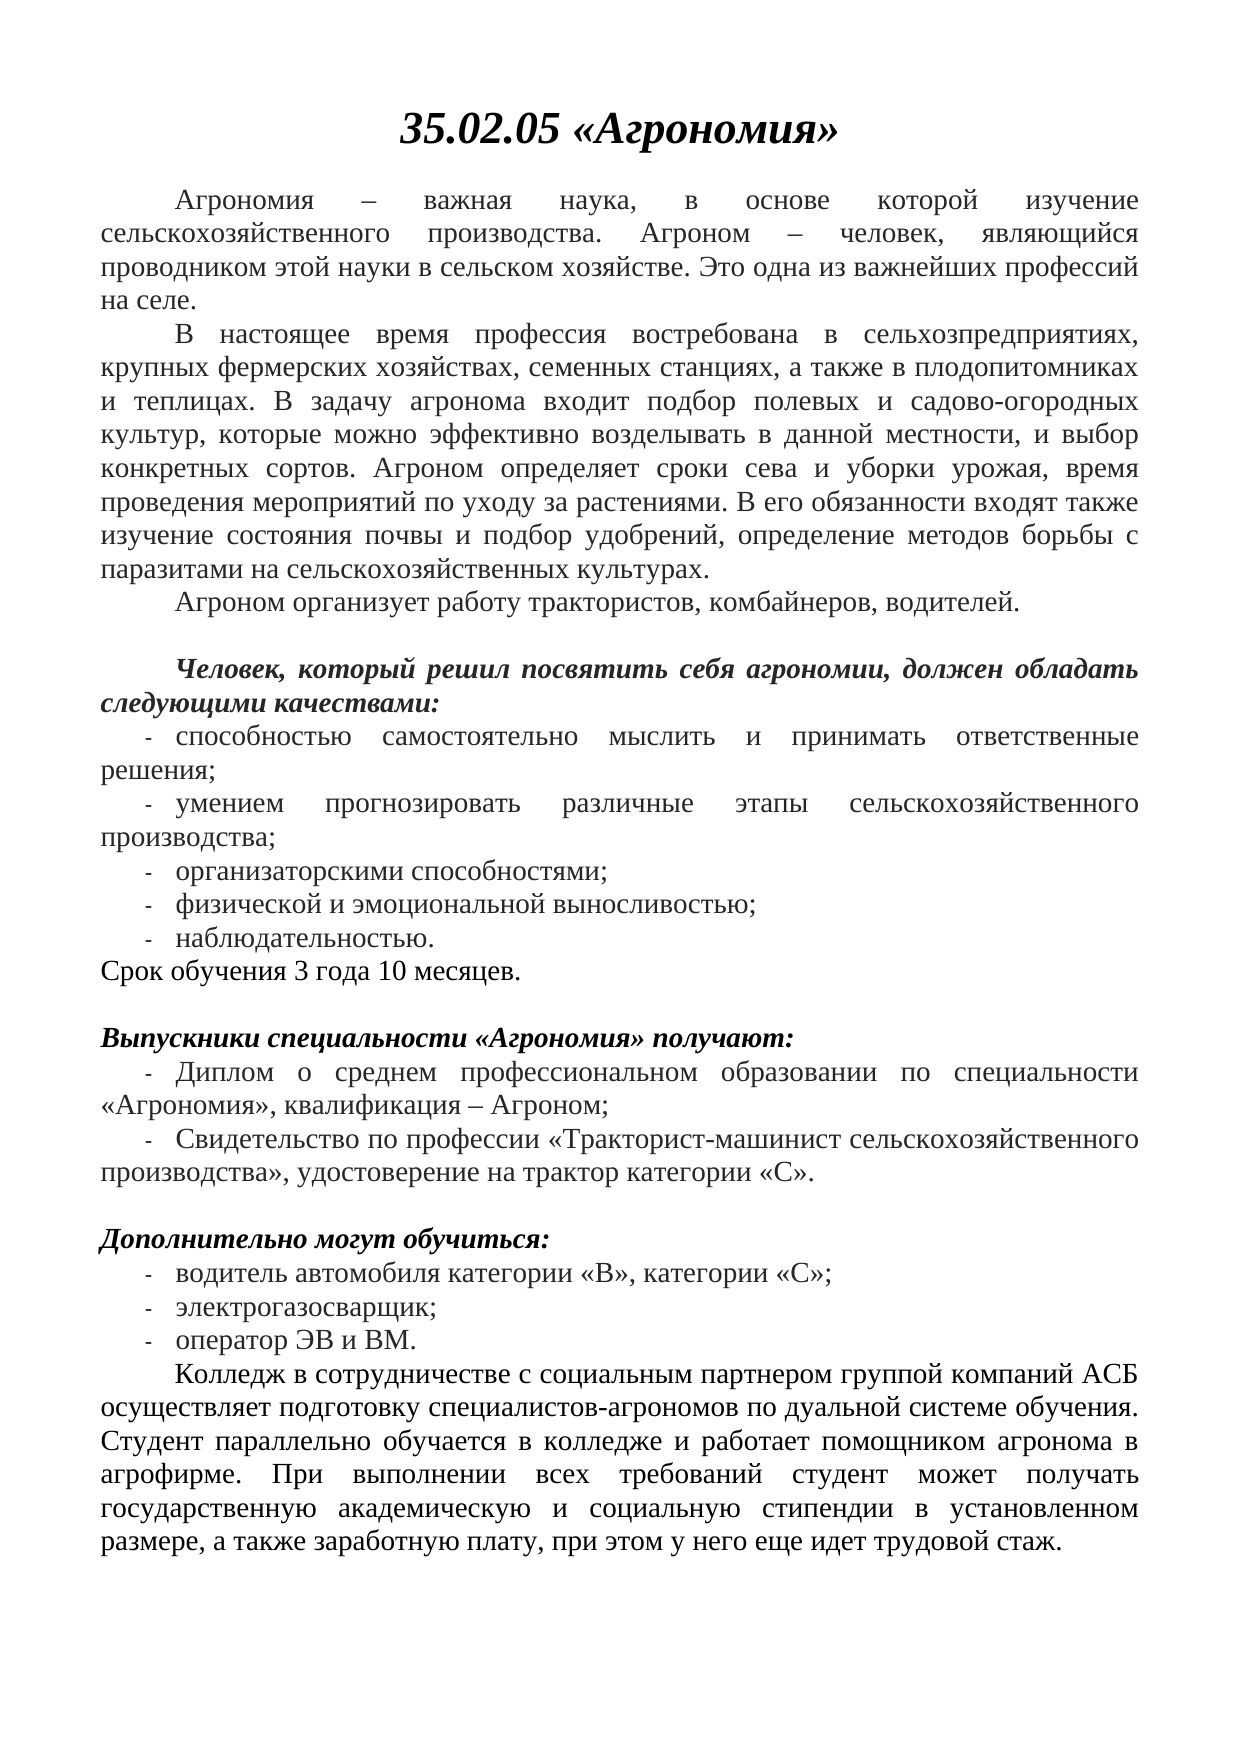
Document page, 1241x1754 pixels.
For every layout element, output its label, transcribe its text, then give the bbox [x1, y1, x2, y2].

list наблюдательностью. [100, 920, 1140, 953]
text Агрономия – важная наука, в основе которой изучение сельскохозяйственного производства. Агроном – человек, являющийся проводником этой науки в сельском хозяйстве. Это одна из важнейших профессий на селе. [100, 182, 1140, 316]
list Диплом о среднем профессиональном образовании по специальности «Агрономия», квалификация – Агроном; [100, 1054, 1140, 1121]
list способностью самостоятельно мыслить и принимать ответственные решения; [100, 718, 1140, 786]
text Колледж в сотрудничестве с социальным партнером группой компаний АСБ осуществляет подготовку специалистов-агрономов по дуальной системе обучения. Студент параллельно обучается в колледже и работает помощником агронома в агрофирме. При выполнении всех требований студент может получать государственную академическую и социальную стипендии в установленном размере, а также заработную плату, при этом у него еще идет трудовой стаж. [100, 1356, 1140, 1557]
text 35.02.05 «Агрономия» [100, 100, 1140, 153]
text Срок обучения 3 года 10 месяцев. [100, 953, 1140, 987]
text Агроном организует работу трактористов, комбайнеров, водителей. [100, 584, 1140, 618]
text Выпускники специальности «Агрономия» получают: [100, 1020, 1140, 1054]
text Человек, который решил посвятить себя агрономии, должен обладать следующими качествами: [100, 651, 1140, 718]
list умением прогнозировать различные этапы сельскохозяйственного производства; [100, 786, 1140, 853]
text Дополнительно могут обучиться: [100, 1222, 1140, 1255]
list физической и эмоциональной выносливостью; [100, 886, 1140, 920]
list Свидетельство по профессии «Тракторист-машинист сельскохозяйственного производства», удостоверение на трактор категории «С». [100, 1121, 1140, 1188]
list электрогазосварщик; [100, 1289, 1140, 1322]
list оператор ЭВ и ВМ. [100, 1322, 1140, 1356]
text В настоящее время профессия востребована в сельхозпредприятиях, крупных фермерских хозяйствах, семенных станциях, а также в плодопитомниках и теплицах. В задачу агронома входит подбор полевых и садово-огородных культур, которые можно эффективно возделывать в данной местности, и выбор конкретных сортов. Агроном определяет сроки сева и уборки урожая, время проведения мероприятий по уходу за растениями. В его обязанности входят также изучение состояния почвы и подбор удобрений, определение методов борьбы с паразитами на сельскохозяйственных культурах. [100, 316, 1140, 584]
list организаторскими способностями; [100, 853, 1140, 886]
list водитель автомобиля категории «В», категории «С»; [100, 1255, 1140, 1289]
